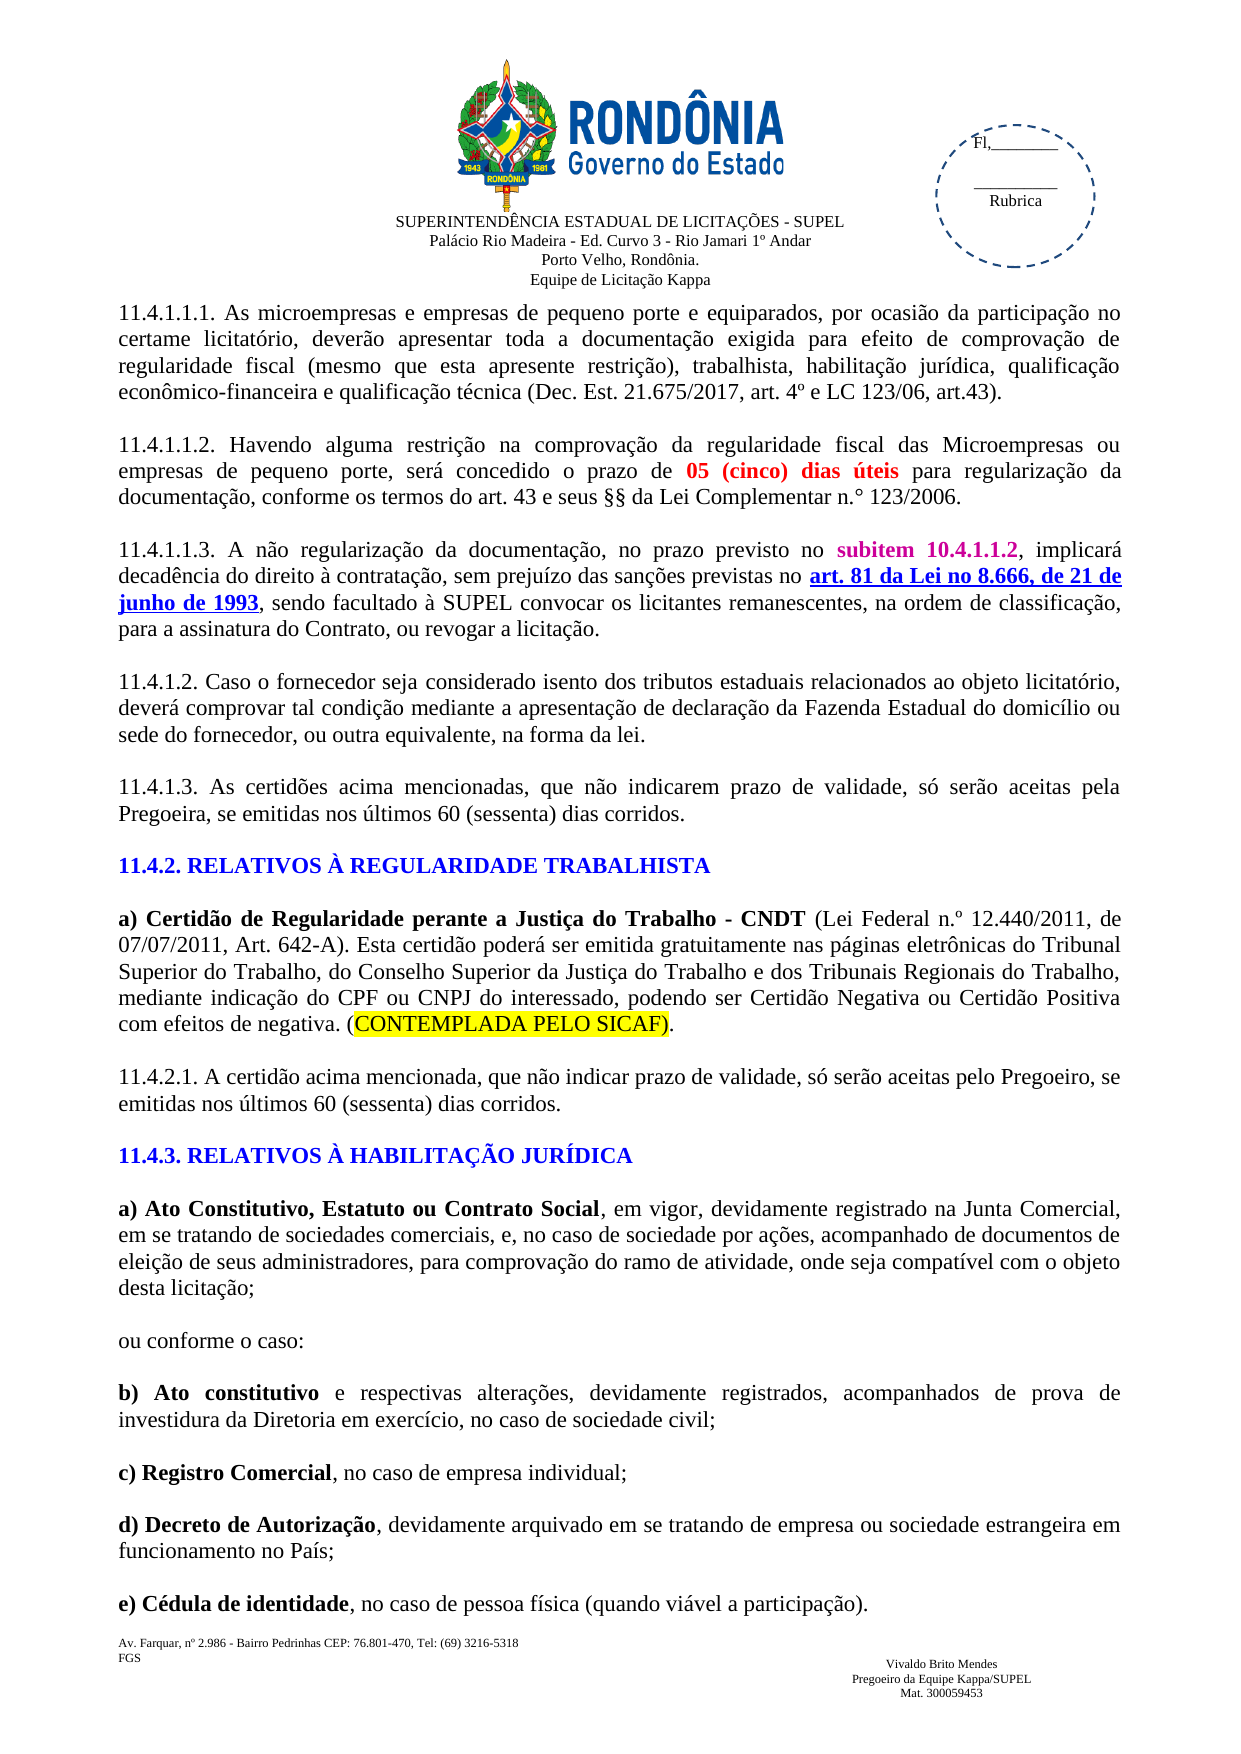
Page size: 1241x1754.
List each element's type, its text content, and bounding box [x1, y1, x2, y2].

text 11.4.1.1.3. A não regularização da documentação, no prazo previsto no subitem 10.4.1.1.2, implicará decadência do direito à contratação, sem prejuízo das sanções previstas no art. 81 da Lei no 8.666, de 21 de junho de 1993, sendo facultado à SUPEL convocar os licitantes remanescentes, na ordem de classificação, para a assinatura do Contrato, ou revogar a licitação. [118, 536, 1122, 642]
text ou conforme o caso: [118, 1327, 1122, 1353]
text 11.4.3. RELATIVOS À HABILITAÇÃO JURÍDICA [44, 1142, 1122, 1169]
text b) Ato constitutivo e respectivas alterações, devidamente registrados, acompanhados de prova de investidura da Diretoria em exercício, no caso de sociedade civil; [118, 1379, 1122, 1432]
text e) Cédula de identidade, no caso de pessoa física (quando viável a participação). [118, 1590, 1122, 1617]
text 11.4.1.1.1. As microempresas e empresas de pequeno porte e equiparados, por ocasião da participação no certame licitatório, deverão apresentar toda a documentação exigida para efeito de comprovação de regularidade fiscal (mesmo que esta apresente restrição), trabalhista, habilitação jurídica, qualificação econômico-financeira e qualificação técnica (Dec. Est. 21.675/2017, art. 4º e LC 123/06, art.43). [118, 299, 1122, 404]
text 11.4.1.1.2. Havendo alguma restrição na comprovação da regularidade fiscal das Microempresas ou empresas de pequeno porte, será concedido o prazo de 05 (cinco) dias úteis para regularização da documentação, conforme os termos do art. 43 e seus §§ da Lei Complementar n.° 123/2006. [118, 431, 1122, 510]
text 11.4.2.1. A certidão acima mencionada, que não indicar prazo de validade, só serão aceitas pelo Pregoeiro, se emitidas nos últimos 60 (sessenta) dias corridos. [118, 1063, 1122, 1116]
text c) Registro Comercial, no caso de empresa individual; [118, 1458, 1122, 1485]
text 11.4.2. RELATIVOS À REGULARIDADE TRABALHISTA [118, 852, 1122, 879]
text 11.4.1.2. Caso o fornecedor seja considerado isento dos tributos estaduais relacionados ao objeto licitatório, deverá comprovar tal condição mediante a apresentação de declaração da Fazenda Estadual do domicílio ou sede do fornecedor, ou outra equivalente, na forma da lei. [118, 668, 1122, 747]
picture [456, 59, 784, 212]
text a) Certidão de Regularidade perante a Justiça do Trabalho - CNDT (Lei Federal n.º 12.440/2011, de 07/07/2011, Art. 642-A). Esta certidão poderá ser emitida gratuitamente nas páginas eletrônicas do Tribunal Superior do Trabalho, do Conselho Superior da Justiça do Trabalho e dos Tribunais Regionais do Trabalho, mediante indicação do CPF ou CNPJ do interessado, podendo ser Certidão Negativa ou Certidão Positiva com efeitos de negativa. (CONTEMPLADA PELO SICAF). [118, 905, 1122, 1037]
text a) Ato Constitutivo, Estatuto ou Contrato Social, em vigor, devidamente registrado na Junta Comercial, em se tratando de sociedades comerciais, e, no caso de sociedade por ações, acompanhado de documentos de eleição de seus administradores, para comprovação do ramo de atividade, onde seja compatível com o objeto desta licitação; [118, 1195, 1122, 1300]
text 11.4.1.3. As certidões acima mencionadas, que não indicarem prazo de validade, só serão aceitas pela Pregoeira, se emitidas nos últimos 60 (sessenta) dias corridos. [118, 773, 1122, 826]
text d) Decreto de Autorização, devidamente arquivado em se tratando de empresa ou sociedade estrangeira em funcionamento no País; [118, 1511, 1122, 1564]
